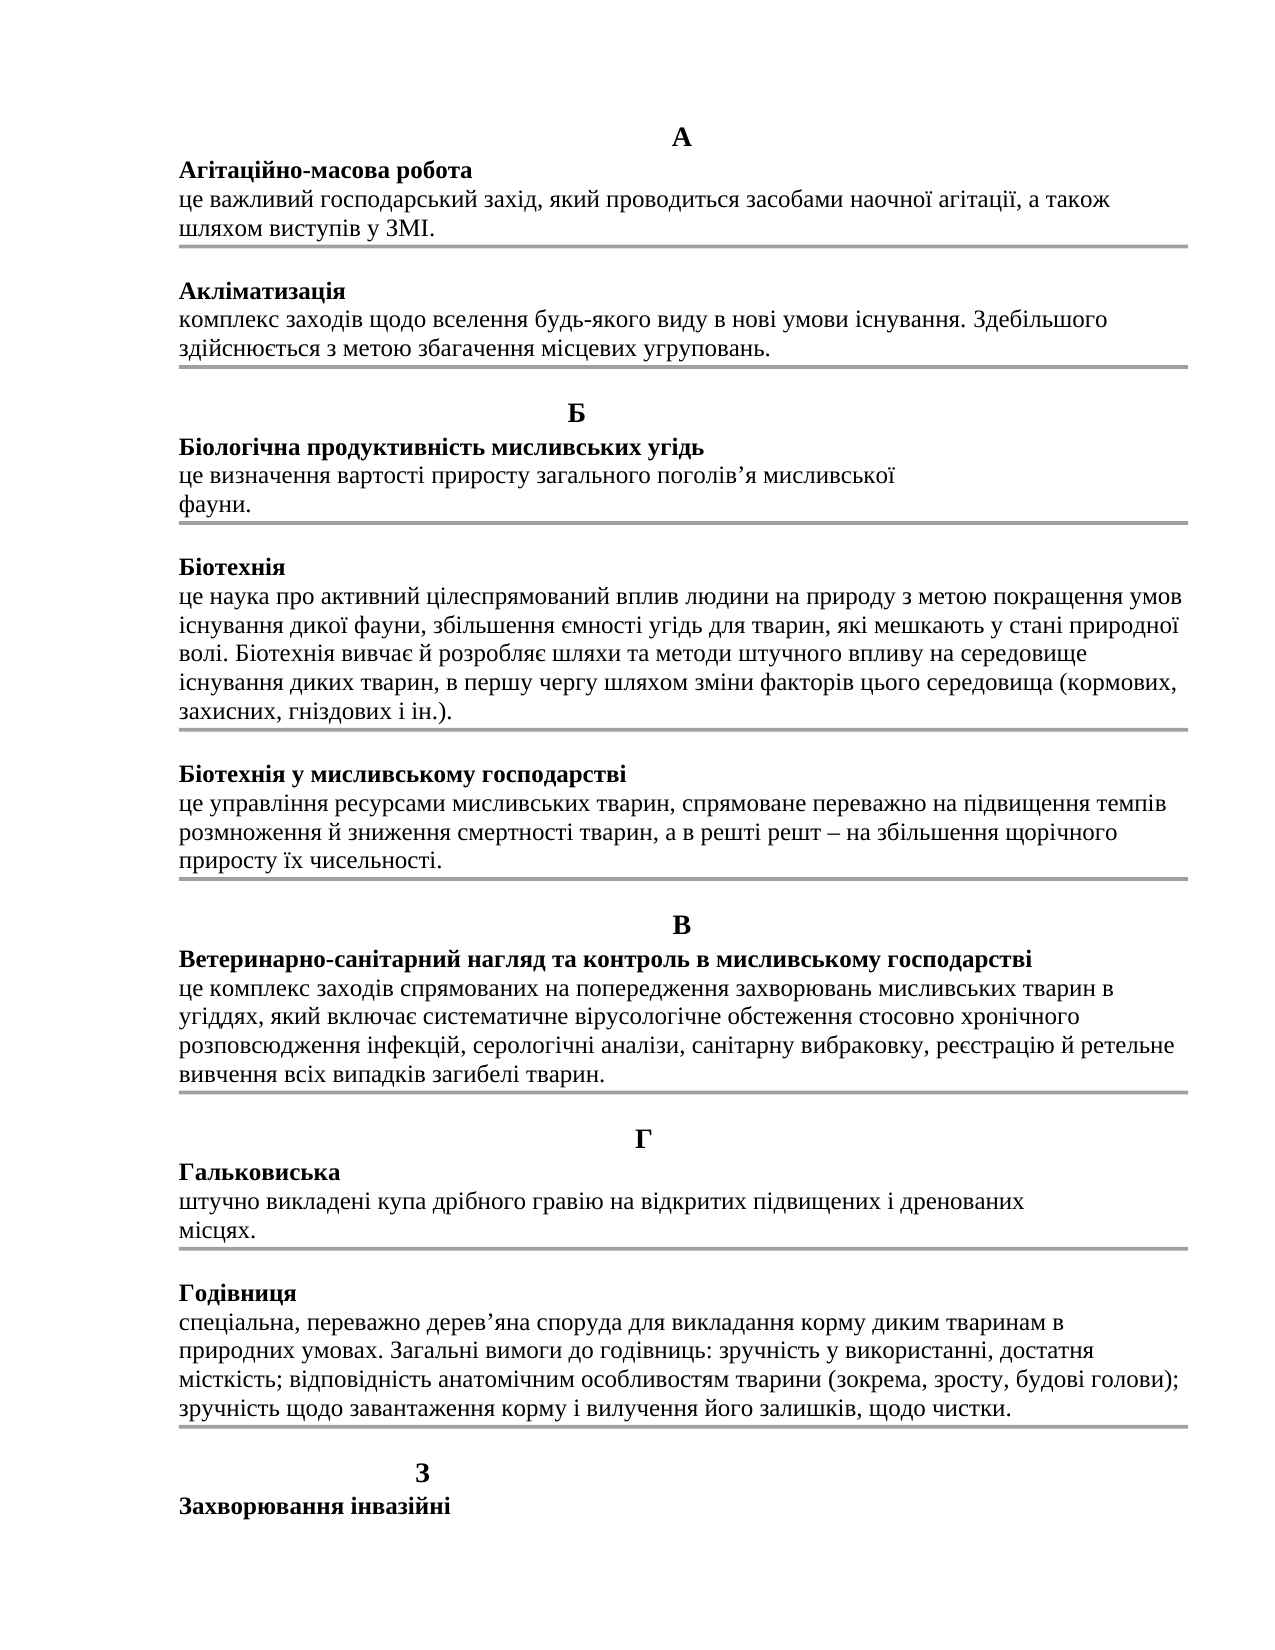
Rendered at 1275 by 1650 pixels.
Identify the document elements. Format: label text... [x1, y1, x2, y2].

table_cell [177, 243, 1186, 274]
table_cell [177, 364, 1186, 395]
table_cell [177, 876, 1186, 907]
table_header Б [177, 395, 976, 430]
table_cell Гальковиська штучно викладені купа дрібного гравію на відкритих підвищених і дренованих місцях. [177, 1156, 1110, 1245]
table_cell Біологічна продуктивність мисливських угідь це визначення вартості приросту загального поголів’я мисливської фауни. [177, 430, 976, 519]
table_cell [177, 1490, 667, 1522]
table_header Годівниця спеціальна, переважно дерев’яна споруда для викладання корму диким тваринам в природних умовах. Загальні вимоги до годівниць: зручність у використанні, достатня місткість; відповідність анатомічним особливостям тварини (зокрема, зросту, будові голови); зручність щодо завантаження корму і вилучення його залишків, щодо чистки. [177, 1276, 1186, 1423]
table_cell [177, 1245, 1110, 1276]
table_cell Ветеринарно-санітарний нагляд та контроль в мисливському господарстві це комплекс заходів спрямованих на попередження захворювань мисливських тварин в угіддях, який включає систематичне вірусологічне обстеження стосовно хронічного розповсюдження інфекцій, серологічні аналізи, санітарну вибраковку, реєстрацію й ретельне вивчення всіх випадків загибелі тварин. [177, 942, 1186, 1089]
table_header В [177, 907, 1186, 942]
table_header З [177, 1454, 667, 1490]
table_header Біотехнія це наука про активний цілеспрямований вплив людини на природу з метою покращення умов існування дикої фауни, збільшення ємності угідь для тварин, які мешкають у стані природної волі. Біотехнія вивчає й розробляє шляхи та методи штучного впливу на середовище існування диких тварин, в першу чергу шляхом зміни факторів цього середовища (кормових, захисних, гніздових і ін.). [177, 551, 1186, 726]
table_header Акліматизація комплекс заходів щодо вселення будь-якого виду в нові умови існування. Здебільшого здійснюється з метою збагачення місцевих угруповань. [177, 274, 1186, 363]
table_cell [177, 726, 1186, 757]
table_cell [177, 1423, 1186, 1454]
table_header Біотехнія у мисливському господарстві це управління ресурсами мисливських тварин, спрямоване переважно на підвищення темпів розмноження й зниження смертності тварин, а в решті решт – на збільшення щорічного приросту їх чисельності. [177, 758, 1186, 876]
table_cell [177, 1089, 1186, 1120]
table_header А [177, 118, 1186, 154]
table_cell Агітаційно-масова робота це важливий господарський захід, який проводиться засобами наочної агітації, а також шляхом виступів у ЗМІ. [177, 154, 1186, 243]
table_header Г [177, 1120, 1110, 1156]
table_cell [177, 520, 976, 551]
